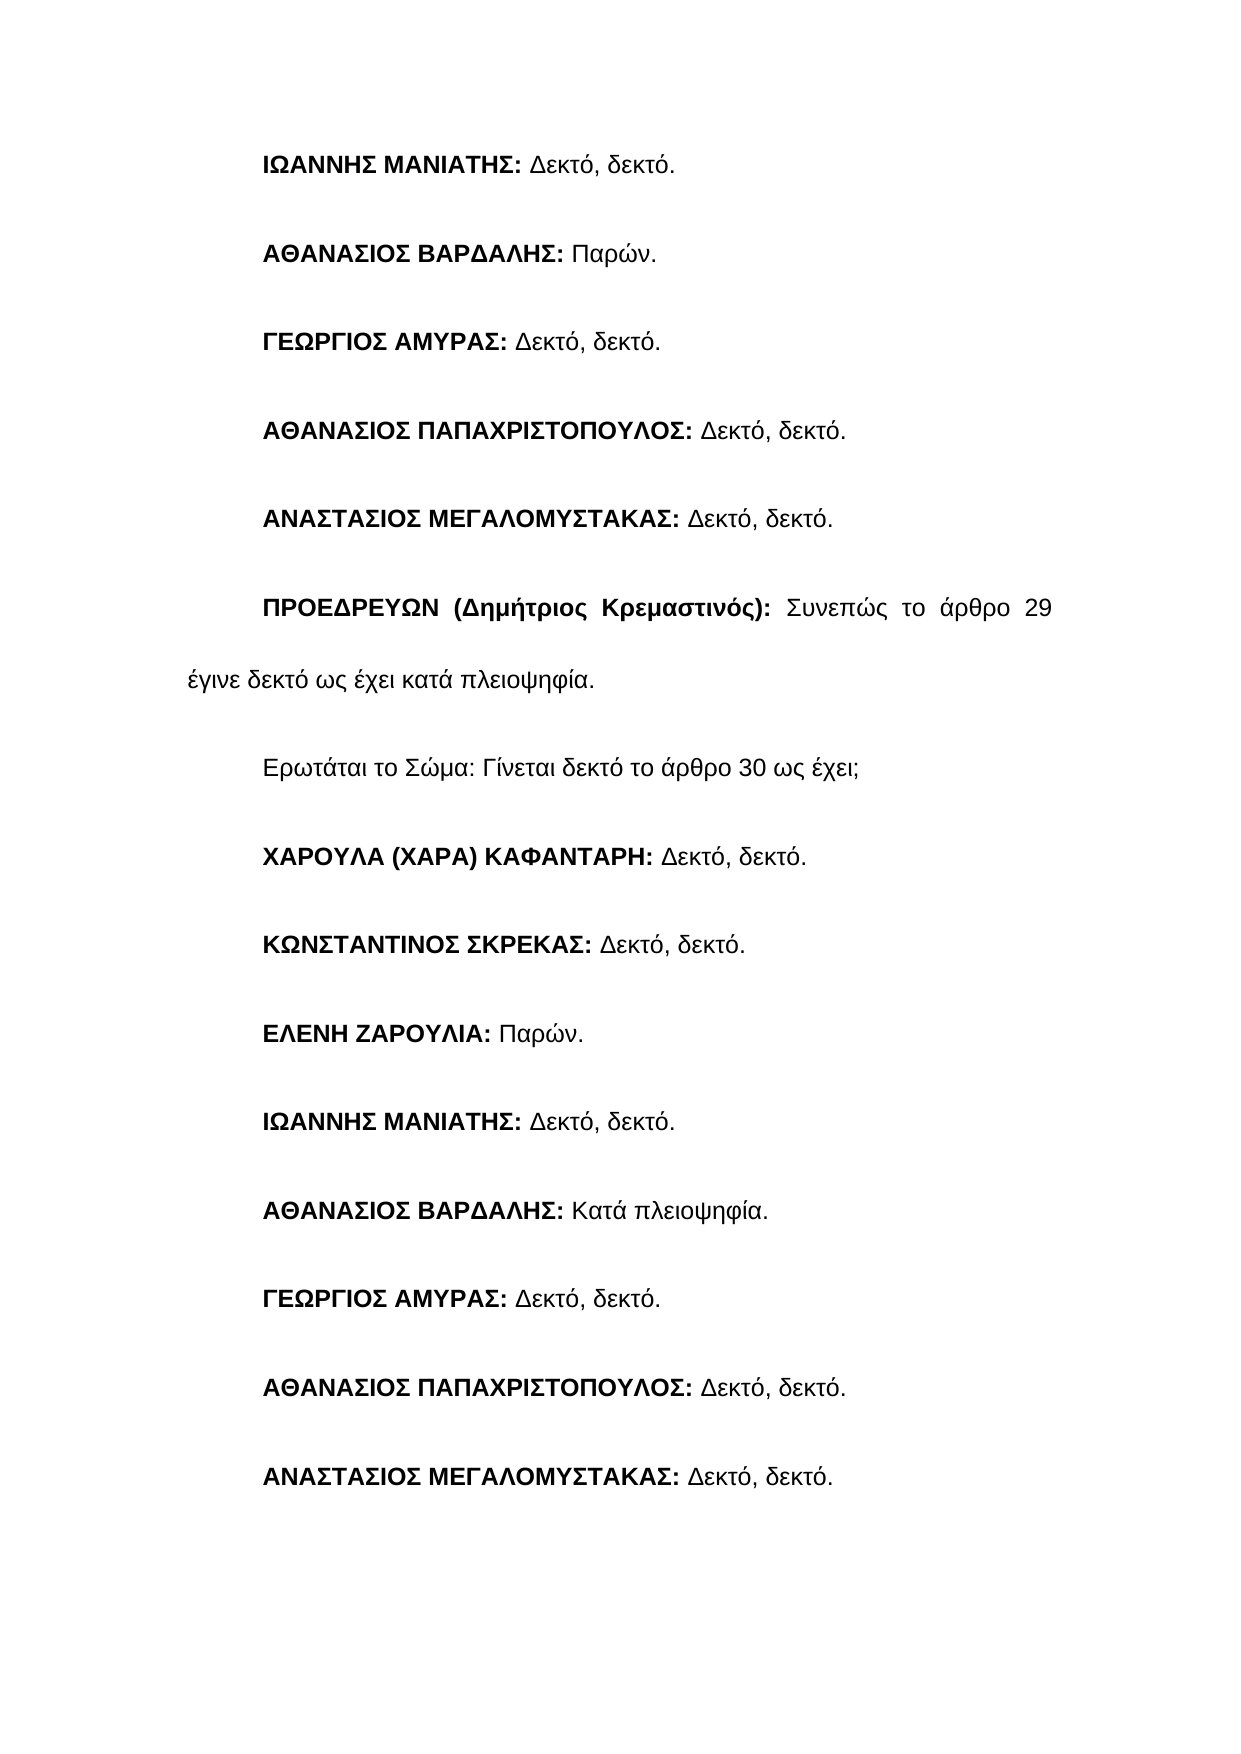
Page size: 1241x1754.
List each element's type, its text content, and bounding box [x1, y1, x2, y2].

text ΚΩΝΣΤΑΝΤΙΝΟΣ ΣΚΡΕΚΑΣ: Δεκτό, δεκτό. [187, 930, 1053, 959]
text Ερωτάται το Σώμα: Γίνεται δεκτό το άρθρο 30 ως έχει; [187, 753, 1053, 782]
text ΠΡΟΕΔΡΕΥΩΝ (Δημήτριος Κρεμαστινός): Συνεπώς το άρθρο 29 έγινε δεκτό ως έχει κατά πλειοψηφία. [187, 593, 1053, 693]
text ΓΕΩΡΓΙΟΣ ΑΜΥΡΑΣ: Δεκτό, δεκτό. [187, 1284, 1053, 1313]
text ΑΘΑΝΑΣΙΟΣ ΠΑΠΑΧΡΙΣΤΟΠΟΥΛΟΣ: Δεκτό, δεκτό. [187, 1373, 1053, 1402]
text ΕΛΕΝΗ ΖΑΡΟΥΛΙΑ: Παρών. [187, 1019, 1053, 1047]
text ΑΘΑΝΑΣΙΟΣ ΒΑΡΔΑΛΗΣ: Κατά πλειοψηφία. [187, 1196, 1053, 1224]
text ΑΝΑΣΤΑΣΙΟΣ ΜΕΓΑΛΟΜΥΣΤΑΚΑΣ: Δεκτό, δεκτό. [187, 504, 1053, 533]
text ΙΩΑΝΝΗΣ ΜΑΝΙΑΤΗΣ: Δεκτό, δεκτό. [187, 150, 1053, 179]
text ΓΕΩΡΓΙΟΣ ΑΜΥΡΑΣ: Δεκτό, δεκτό. [187, 327, 1053, 356]
text ΙΩΑΝΝΗΣ ΜΑΝΙΑΤΗΣ: Δεκτό, δεκτό. [187, 1107, 1053, 1136]
text ΧΑΡΟΥΛΑ (ΧΑΡΑ) ΚΑΦΑΝΤΑΡΗ: Δεκτό, δεκτό. [187, 842, 1053, 870]
text ΑΘΑΝΑΣΙΟΣ ΠΑΠΑΧΡΙΣΤΟΠΟΥΛΟΣ: Δεκτό, δεκτό. [187, 416, 1053, 444]
text ΑΘΑΝΑΣΙΟΣ ΒΑΡΔΑΛΗΣ: Παρών. [187, 238, 1053, 267]
text ΑΝΑΣΤΑΣΙΟΣ ΜΕΓΑΛΟΜΥΣΤΑΚΑΣ: Δεκτό, δεκτό. [187, 1461, 1053, 1490]
